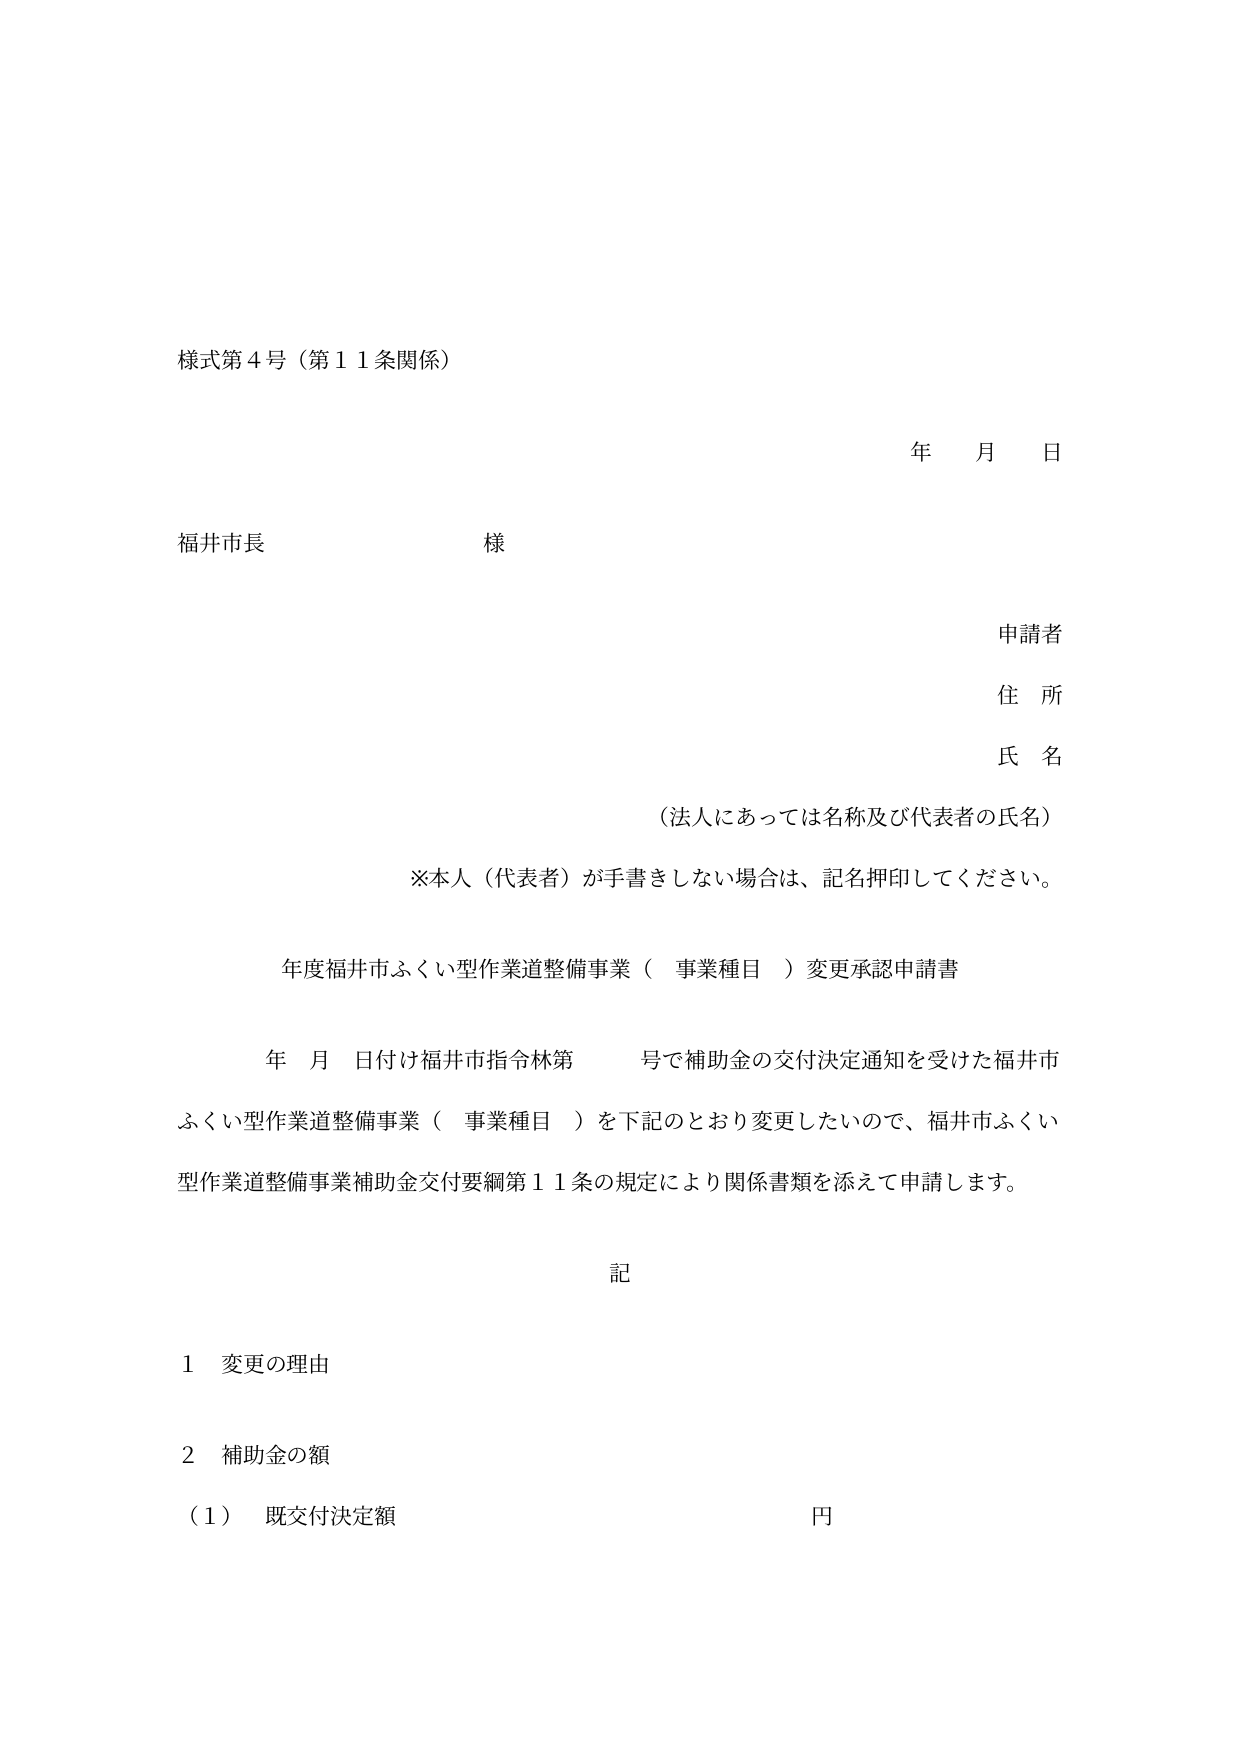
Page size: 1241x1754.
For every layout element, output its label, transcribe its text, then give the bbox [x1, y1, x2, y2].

text 年 月 日付指令林第 号で補助金の交付決定通知を受けたふくい型作業道整備事業（ 事業種目 ）を下記のとおり変更したいので、福井市ふくい型作業道整備事業補助金交付要綱第１１条の規定により関係書類を添えて申請します。 [177, 1029, 1063, 1211]
text 年 月 日 [177, 420, 1063, 481]
text 年度ふくい型作業道整備事業（ 事業種目 ）変更承認申請書 [177, 937, 1063, 998]
text １ 変更の理由 [177, 1333, 1063, 1394]
text （１） 既交付決定額 円 [177, 1485, 1063, 1546]
text ２ 補助金の額 [177, 1424, 1063, 1485]
text 様式第４号（第１１条関係） [177, 329, 1063, 390]
text 住 所 [177, 664, 1063, 724]
text 長 様 [177, 512, 1063, 572]
text 申請者 [177, 603, 1063, 664]
text 氏 名 [177, 724, 1063, 785]
text ※本人（代表者）が手書きしない場合は、記名押印してください。 [177, 846, 1063, 907]
text 記 [177, 1242, 1063, 1302]
text （法人にあっては名称及び代表者の氏名） [177, 785, 1063, 846]
